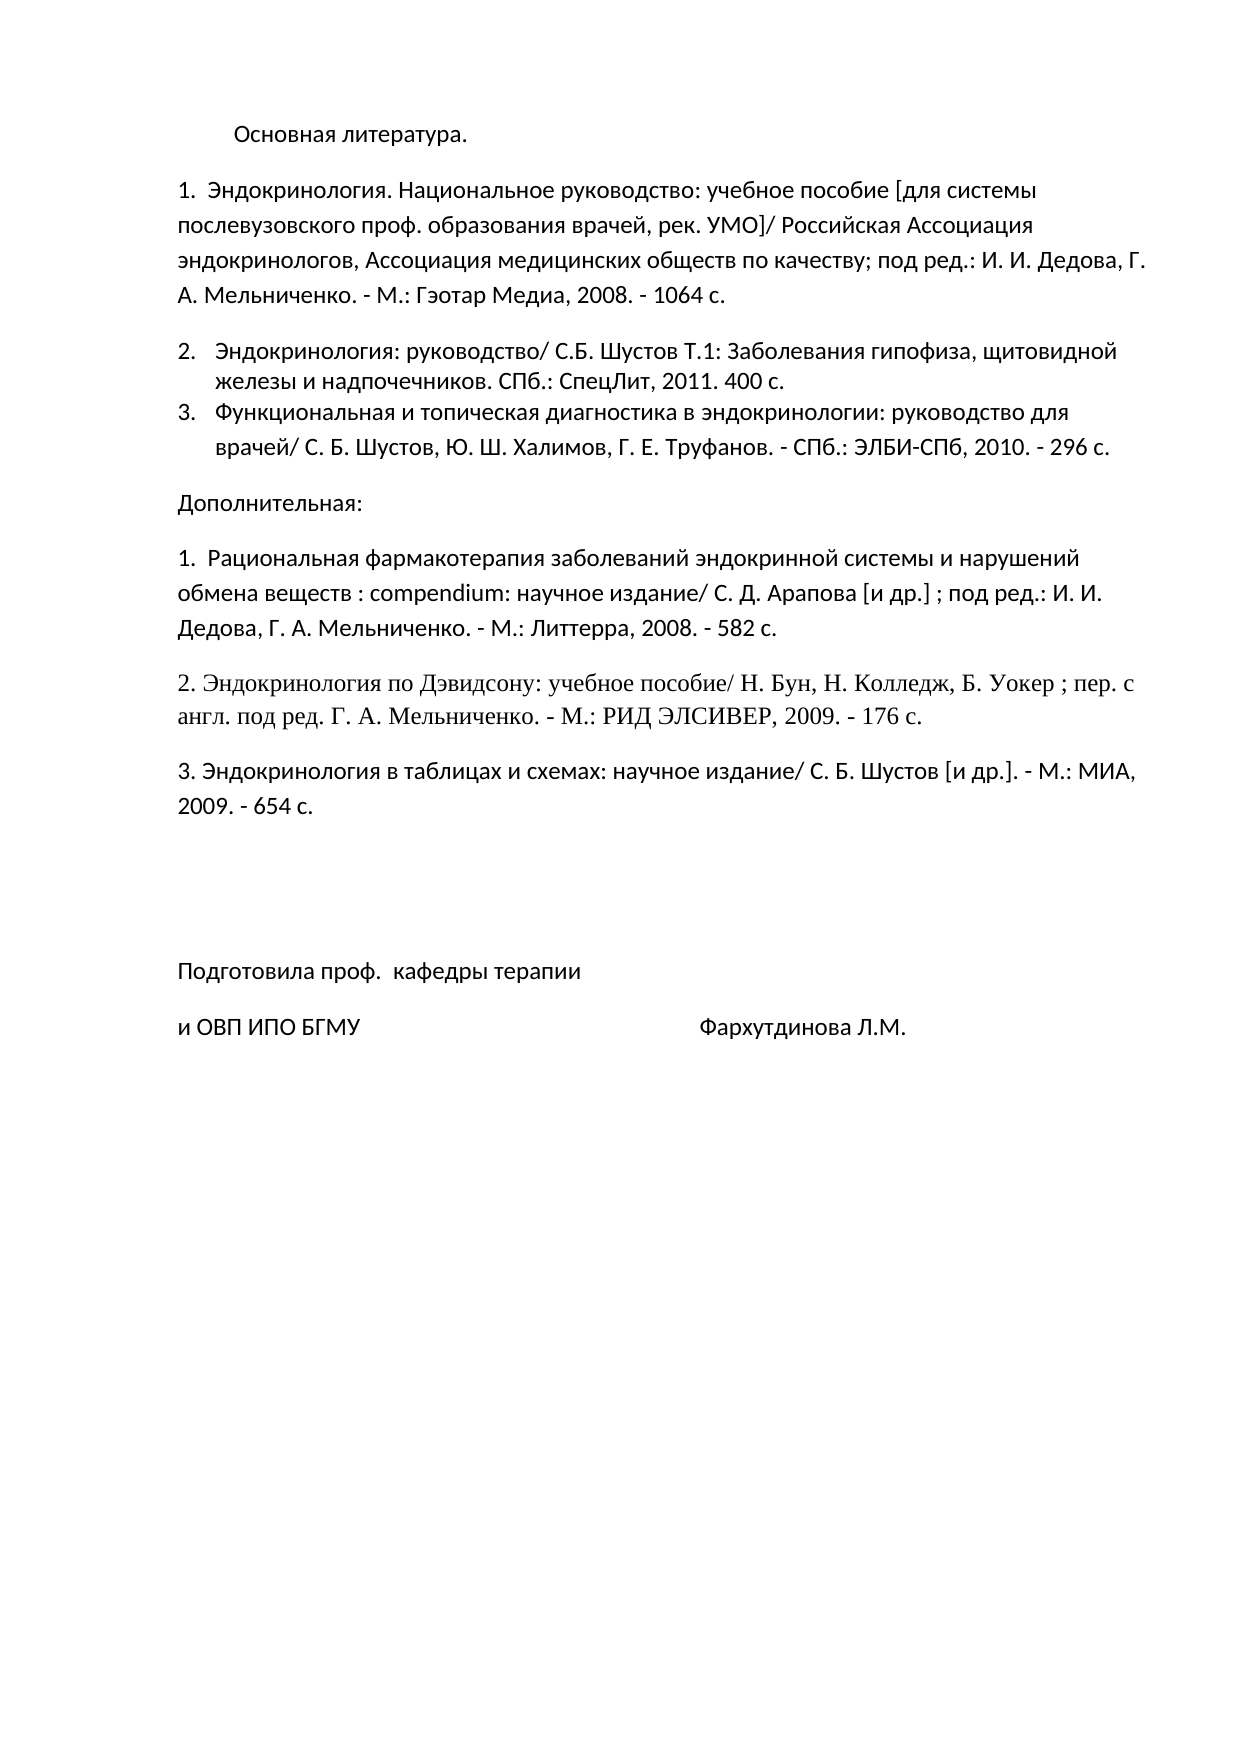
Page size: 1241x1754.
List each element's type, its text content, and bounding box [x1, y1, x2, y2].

text Подготовила проф. кафедры терапии [177, 955, 1152, 985]
text Дополнительная: [177, 487, 1152, 517]
text и ОВП ИПО БГМУ Фархутдинова Л.М. [177, 1011, 1152, 1041]
text 1. Эндокринология. Национальное руководство: учебное пособие [для системы послевузовского проф. образования врачей, рек. УМО]/ Российская Ассоциация эндокринологов, Ассоциация медицинских обществ по качеству; под ред.: И. И. Дедова, Г. А. Мельниченко. - М.: Гэотар Медиа, 2008. - 1064 с. [177, 174, 1152, 309]
list Функциональная и топическая диагностика в эндокринологии: руководство для врачей/ С. Б. Шустов, Ю. Ш. Халимов, Г. Е. Труфанов. - СПб.: ЭЛБИ-СПб, 2010. - 296 с. [177, 396, 1152, 461]
text 3. Эндокринология в таблицах и схемах: научное издание/ С. Б. Шустов [и др.]. - М.: МИА, 2009. - 654 с. [177, 755, 1152, 821]
text 1. Рациональная фармакотерапия заболеваний эндокринной системы и нарушений обмена веществ : compendium: научное издание/ С. Д. Арапова [и др.] ; под ред.: И. И. Дедова, Г. А. Мельниченко. - М.: Литтерра, 2008. - 582 с. [177, 542, 1152, 643]
list Эндокринология: руководство/ С.Б. Шустов Т.1: Заболевания гипофиза, щитовидной железы и надпочечников. СПб.: СпецЛит, 2011. 400 с. [177, 335, 1152, 396]
text Основная литература. [233, 118, 1152, 149]
text 2. Эндокринология по Дэвидсону: учебное пособие/ Н. Бун, Н. Колледж, Б. Уокер ; пер. с англ. под ред. Г. А. Мельниченко. - М.: РИД ЭЛСИВЕР, 2009. - 176 с. [177, 668, 1152, 730]
